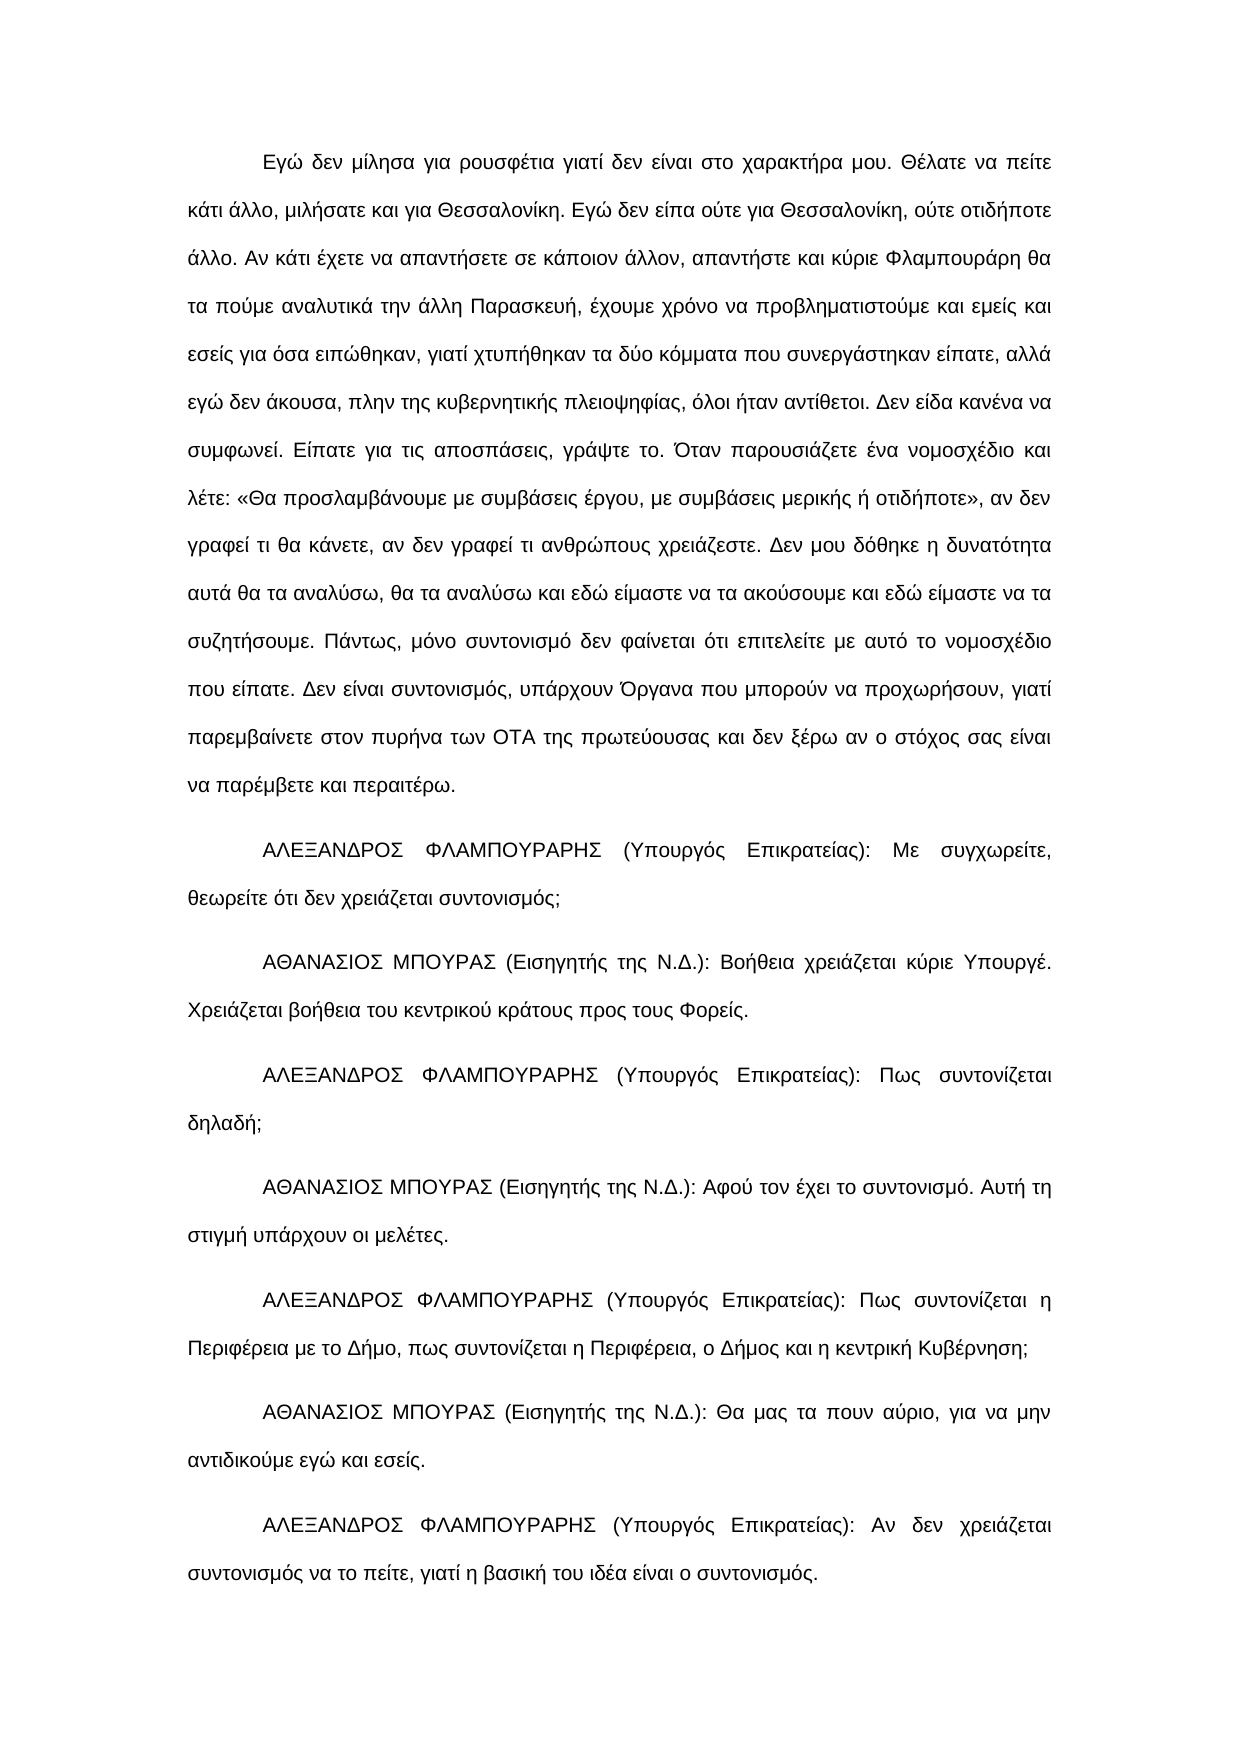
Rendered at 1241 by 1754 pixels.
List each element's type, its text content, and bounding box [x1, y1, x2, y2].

text ΑΛΕΞΑΝΔΡΟΣ ΦΛΑΜΠΟΥΡΑΡΗΣ (Υπουργός Επικρατείας): Αν δεν χρειάζεται συντονισμός να το πείτε, γιατί η βασική του ιδέα είναι ο συντονισμός. [187, 1512, 1053, 1584]
text ΑΛΕΞΑΝΔΡΟΣ ΦΛΑΜΠΟΥΡΑΡΗΣ (Υπουργός Επικρατείας): Πως συντονίζεται δηλαδή; [187, 1062, 1053, 1134]
text ΑΛΕΞΑΝΔΡΟΣ ΦΛΑΜΠΟΥΡΑΡΗΣ (Υπουργός Επικρατείας): Πως συντονίζεται η Περιφέρεια με το Δήμο, πως συντονίζεται η Περιφέρεια, ο Δήμος και η κεντρική Κυβέρνηση; [187, 1287, 1053, 1359]
text ΑΘΑΝΑΣΙΟΣ ΜΠΟΥΡΑΣ (Εισηγητής της Ν.Δ.): Αφού τον έχει το συντονισμό. Αυτή τη στιγμή υπάρχουν οι μελέτες. [187, 1175, 1053, 1247]
text ΑΘΑΝΑΣΙΟΣ ΜΠΟΥΡΑΣ (Εισηγητής της Ν.Δ.): Θα μας τα πουν αύριο, για να μην αντιδικούμε εγώ και εσείς. [187, 1400, 1053, 1472]
text ΑΘΑΝΑΣΙΟΣ ΜΠΟΥΡΑΣ (Εισηγητής της Ν.Δ.): Βοήθεια χρειάζεται κύριε Υπουργέ. Χρειάζεται βοήθεια του κεντρικού κράτους προς τους Φορείς. [187, 950, 1053, 1022]
text ΑΛΕΞΑΝΔΡΟΣ ΦΛΑΜΠΟΥΡΑΡΗΣ (Υπουργός Επικρατείας): Με συγχωρείτε, θεωρείτε ότι δεν χρειάζεται συντονισμός; [187, 837, 1053, 909]
text Εγώ δεν μίλησα για ρουσφέτια γιατί δεν είναι στο χαρακτήρα μου. Θέλατε να πείτε κάτι άλλο, μιλήσατε και για Θεσσαλονίκη. Εγώ δεν είπα ούτε για Θεσσαλονίκη, ούτε οτιδήποτε άλλο. Αν κάτι έχετε να απαντήσετε σε κάποιον άλλον, απαντήστε και κύριε Φλαμπουράρη θα τα πούμε αναλυτικά την άλλη Παρασκευή, έχουμε χρόνο να προβληματιστούμε και εμείς και εσείς για όσα ειπώθηκαν, γιατί χτυπήθηκαν τα δύο κόμματα που συνεργάστηκαν είπατε, αλλά εγώ δεν άκουσα, πλην της κυβερνητικής πλειοψηφίας, όλοι ήταν αντίθετοι. Δεν είδα κανένα να συμφωνεί. Είπατε για τις αποσπάσεις, γράψτε το. Όταν παρουσιάζετε ένα νομοσχέδιο και λέτε: «Θα προσλαμβάνουμε με συμβάσεις έργου, με συμβάσεις μερικής ή οτιδήποτε», αν δεν γραφεί τι θα κάνετε, αν δεν γραφεί τι ανθρώπους χρειάζεστε. Δεν μου δόθηκε η δυνατότητα αυτά θα τα αναλύσω, θα τα αναλύσω και εδώ είμαστε να τα ακούσουμε και εδώ είμαστε να τα συζητήσουμε. Πάντως, μόνο συντονισμό δεν φαίνεται ότι επιτελείτε με αυτό το νομοσχέδιο που είπατε. Δεν είναι συντονισμός, υπάρχουν Όργανα που μπορούν να προχωρήσουν, γιατί παρεμβαίνετε στον πυρήνα των ΟΤΑ της πρωτεύουσας και δεν ξέρω αν ο στόχος σας είναι να παρέμβετε και περαιτέρω. [187, 150, 1053, 797]
